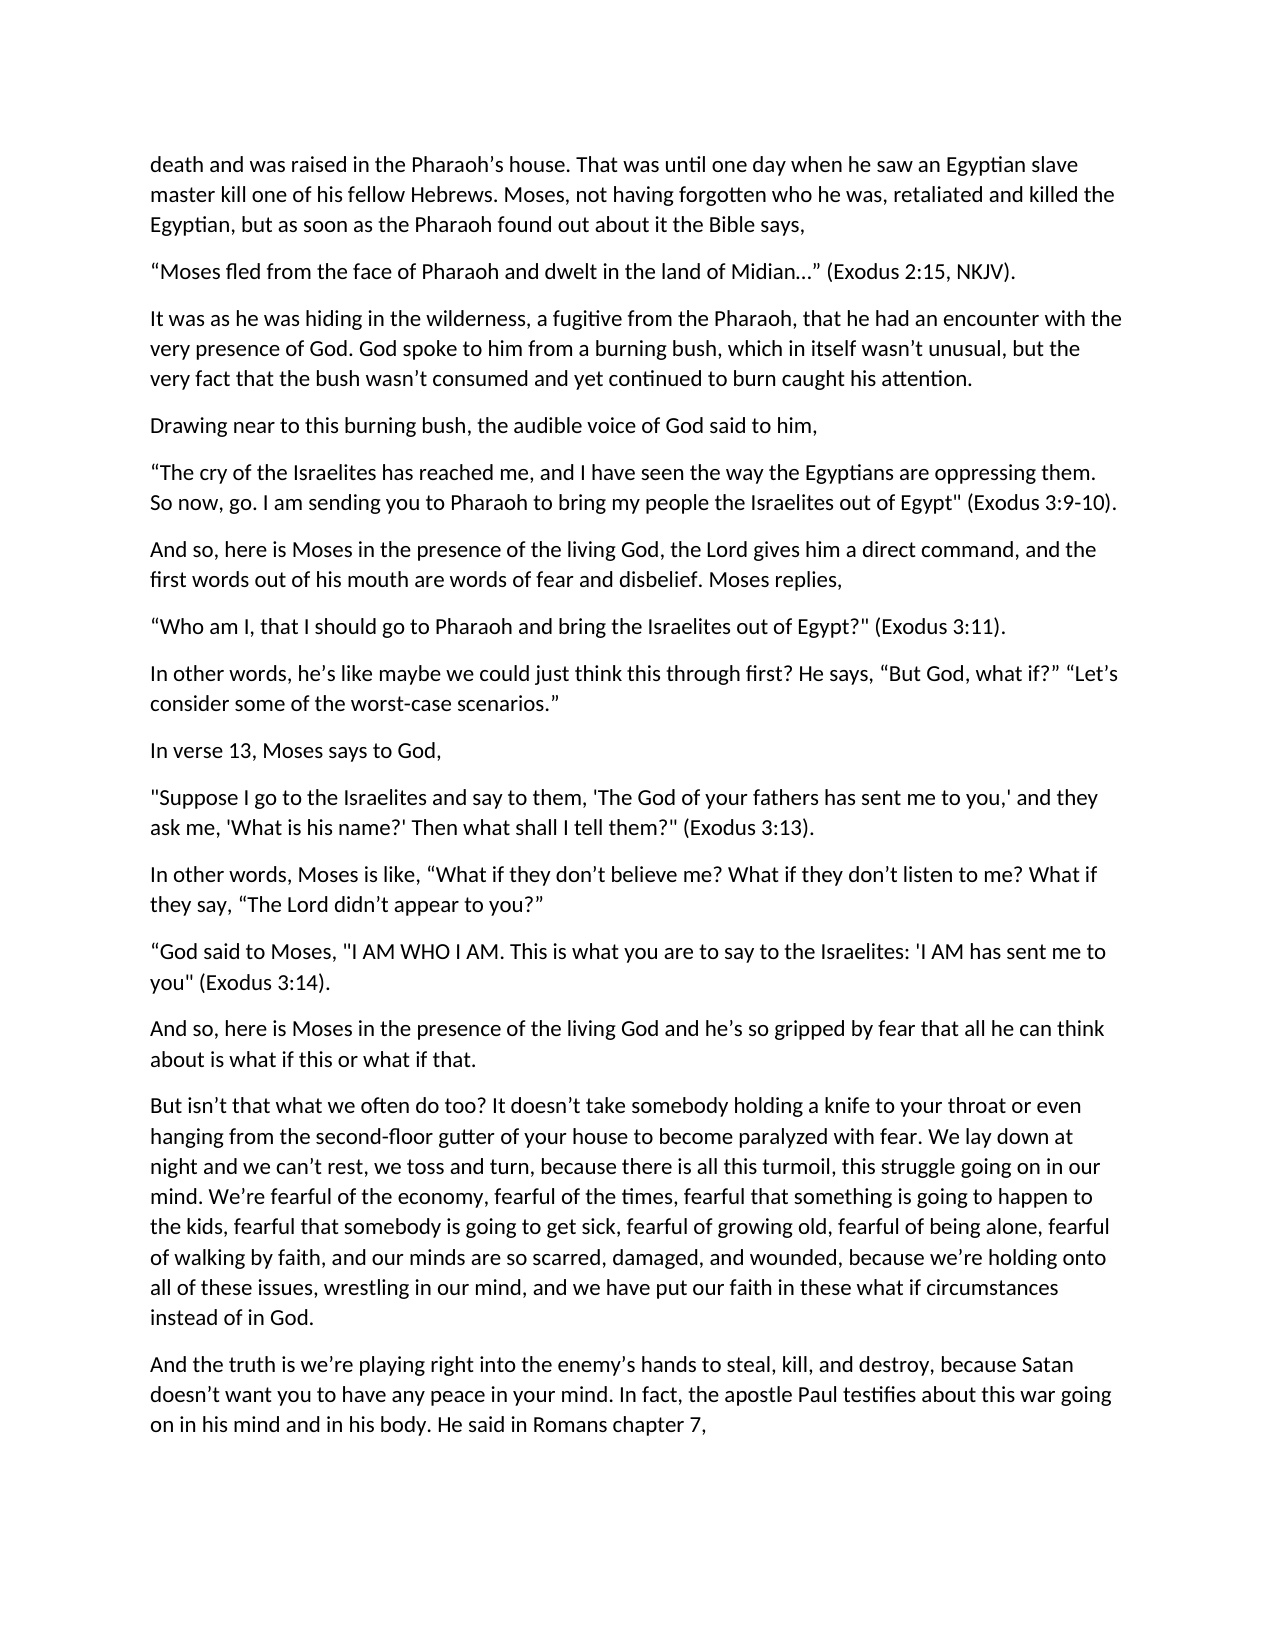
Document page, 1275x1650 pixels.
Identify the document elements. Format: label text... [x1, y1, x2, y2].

text Drawing near to this burning bush, the audible voice of God said to him, [150, 411, 1125, 439]
text In other words, he’s like maybe we could just think this through first? He says, “But God, what if?” “Let’s consider some of the worst-case scenarios.” [150, 659, 1125, 718]
text “Moses fled from the face of Pharaoh and dwelt in the land of Midian…” (Exodus 2:15, NKJV). [150, 257, 1125, 285]
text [150, 150, 1125, 238]
text “God said to Moses, "I AM WHO I AM. This is what you are to say to the Israelites: 'I AM has sent me to you" (Exodus 3:14). [150, 937, 1125, 996]
text And so, here is Moses in the presence of the living God, the Lord gives him a direct command, and the first words out of his mouth are words of fear and disbelief. Moses replies, [150, 535, 1125, 594]
text And so, here is Moses in the presence of the living God and he’s so gripped by fear that all he can think about is what if this or what if that. [150, 1014, 1125, 1073]
text And the truth is we’re playing right into the enemy’s hands to steal, kill, and destroy, because Satan doesn’t want you to have any peace in your mind. In fact, the apostle Paul testifies about this war going on in his mind and in his body. He said in Romans chapter 7, [150, 1350, 1125, 1438]
text "Suppose I go to the Israelites and say to them, 'The God of your fathers has sent me to you,' and they ask me, 'What is his name?' Then what shall I tell them?" (Exodus 3:13). [150, 783, 1125, 842]
text “The cry of the Israelites has reached me, and I have seen the way the Egyptians are oppressing them. So now, go. I am sending you to Pharaoh to bring my people the Israelites out of Egypt" (Exodus 3:9-10). [150, 458, 1125, 517]
text “Who am I, that I should go to Pharaoh and bring the Israelites out of Egypt?" (Exodus 3:11). [150, 612, 1125, 641]
text But isn’t that what we often do too? It doesn’t take somebody holding a knife to your throat or even hanging from the second-floor gutter of your house to become paralyzed with fear. We lay down at night and we can’t rest, we toss and turn, because there is all this turmoil, this struggle going on in our mind. We’re fearful of the economy, fearful of the times, fearful that something is going to happen to the kids, fearful that somebody is going to get sick, fearful of growing old, fearful of being alone, fearful of walking by faith, and our minds are so scarred, damaged, and wounded, because we’re holding onto all of these issues, wrestling in our mind, and we have put our faith in these what if circumstances instead of in God. [150, 1092, 1125, 1331]
text In other words, Moses is like, “What if they don’t believe me? What if they don’t listen to me? What if they say, “The Lord didn’t appear to you?” [150, 860, 1125, 919]
text In verse 13, Moses says to God, [150, 736, 1125, 764]
text It was as he was hiding in the wilderness, a fugitive from the Pharaoh, that he had an encounter with the very presence of God. God spoke to him from a burning bush, which in itself wasn’t unusual, but the very fact that the bush wasn’t consumed and yet continued to burn caught his attention. [150, 304, 1125, 393]
